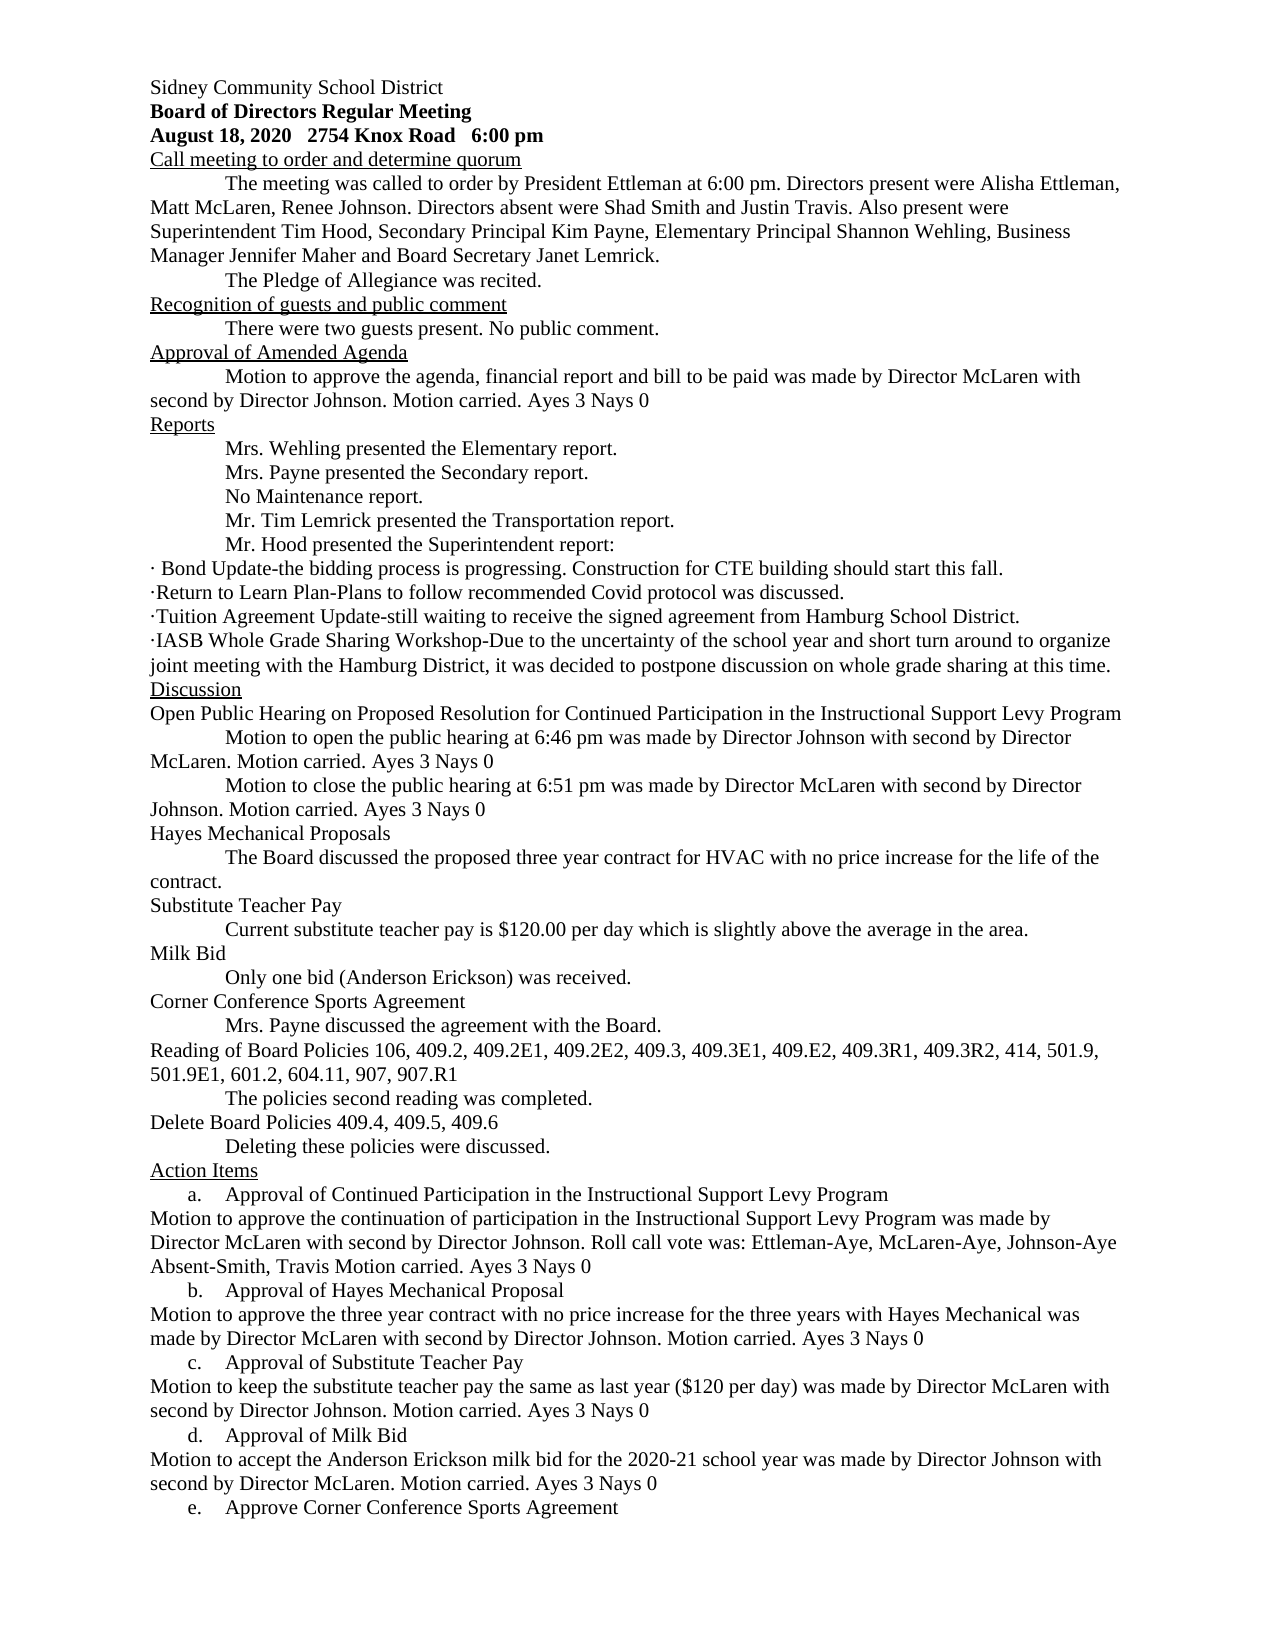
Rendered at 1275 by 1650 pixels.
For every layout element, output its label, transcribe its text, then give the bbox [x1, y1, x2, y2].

text Sidney Community School District [150, 75, 1125, 99]
text · Bond Update-the bidding process is progressing. Construction for CTE building should start this fall. [150, 556, 1125, 580]
text Motion to open the public hearing at 6:46 pm was made by Director Johnson with second by Director McLaren. Motion carried. Ayes 3 Nays 0 [150, 725, 1125, 773]
text Milk Bid [150, 941, 1125, 965]
text Current substitute teacher pay is $120.00 per day which is slightly above the average in the area. [150, 917, 1125, 941]
text Motion to approve the agenda, financial report and bill to be paid was made by Director McLaren with second by Director Johnson. Motion carried. Ayes 3 Nays 0 [150, 364, 1125, 412]
text Corner Conference Sports Agreement [150, 989, 1125, 1013]
text The Pledge of Allegiance was recited. [150, 267, 1125, 292]
text Reading of Board Policies 106, 409.2, 409.2E1, 409.2E2, 409.3, 409.3E1, 409.E2, 409.3R1, 409.3R2, 414, 501.9, 501.9E1, 601.2, 604.11, 907, 907.R1 [150, 1037, 1125, 1086]
text The policies second reading was completed. [150, 1086, 1125, 1110]
text Discussion [150, 677, 1125, 701]
text Open Public Hearing on Proposed Resolution for Continued Participation in the Instructional Support Levy Program [150, 701, 1125, 725]
text Hayes Mechanical Proposals [150, 821, 1125, 845]
text August 18, 2020 2754 Knox Road 6:00 pm [150, 123, 1125, 147]
text ·IASB Whole Grade Sharing Workshop-Due to the uncertainty of the school year and short turn around to organize joint meeting with the Hamburg District, it was decided to postpone discussion on whole grade sharing at this time. [150, 628, 1125, 677]
text Motion to approve the three year contract with no price increase for the three years with Hayes Mechanical was made by Director McLaren with second by Director Johnson. Motion carried. Ayes 3 Nays 0 [150, 1302, 1125, 1350]
text Mr. Hood presented the Superintendent report: [150, 532, 1125, 556]
text Absent-Smith, Travis Motion carried. Ayes 3 Nays 0 [150, 1254, 1125, 1278]
text No Maintenance report. [150, 484, 1125, 508]
text Substitute Teacher Pay [150, 893, 1125, 917]
list Approval of Continued Participation in the Instructional Support Levy Program [187, 1182, 1125, 1206]
text ·Return to Learn Plan-Plans to follow recommended Covid protocol was discussed. [150, 580, 1125, 604]
text Deleting these policies were discussed. [150, 1134, 1125, 1158]
text Reports [150, 412, 1125, 436]
list Approval of Substitute Teacher Pay [187, 1350, 1125, 1374]
text Mrs. Payne discussed the agreement with the Board. [150, 1013, 1125, 1037]
text Delete Board Policies 409.4, 409.5, 409.6 [150, 1110, 1125, 1134]
text Mr. Tim Lemrick presented the Transportation report. [150, 508, 1125, 532]
text Board of Directors Regular Meeting [150, 99, 1125, 123]
text Motion to keep the substitute teacher pay the same as last year ($120 per day) was made by Director McLaren with second by Director Johnson. Motion carried. Ayes 3 Nays 0 [150, 1374, 1125, 1422]
text Mrs. Wehling presented the Elementary report. [150, 436, 1125, 460]
list Approval of Milk Bid [187, 1422, 1125, 1447]
text ·Tuition Agreement Update-still waiting to receive the signed agreement from Hamburg School District. [150, 604, 1125, 628]
text There were two guests present. No public comment. [150, 316, 1125, 340]
text Mrs. Payne presented the Secondary report. [150, 460, 1125, 484]
text Motion to close the public hearing at 6:51 pm was made by Director McLaren with second by Director Johnson. Motion carried. Ayes 3 Nays 0 [150, 773, 1125, 821]
list Approve Corner Conference Sports Agreement [187, 1495, 1125, 1519]
text Recognition of guests and public comment [150, 292, 1125, 316]
text Motion to accept the Anderson Erickson milk bid for the 2020-21 school year was made by Director Johnson with second by Director McLaren. Motion carried. Ayes 3 Nays 0 [150, 1447, 1125, 1495]
list Approval of Hayes Mechanical Proposal [187, 1278, 1125, 1302]
text The Board discussed the proposed three year contract for HVAC with no price increase for the life of the contract. [150, 845, 1125, 893]
text Motion to approve the continuation of participation in the Instructional Support Levy Program was made by Director McLaren with second by Director Johnson. Roll call vote was: Ettleman-Aye, McLaren-Aye, Johnson-Aye [150, 1206, 1125, 1254]
text Call meeting to order and determine quorum [150, 147, 1125, 171]
text The meeting was called to order by President Ettleman at 6:00 pm. Directors present were Alisha Ettleman, Matt McLaren, Renee Johnson. Directors absent were Shad Smith and Justin Travis. Also present were Superintendent Tim Hood, Secondary Principal Kim Payne, Elementary Principal Shannon Wehling, Business Manager Jennifer Maher and Board Secretary Janet Lemrick. [150, 171, 1125, 267]
text Approval of Amended Agenda [150, 340, 1125, 364]
text Action Items [150, 1158, 1125, 1182]
text Only one bid (Anderson Erickson) was received. [150, 965, 1125, 989]
